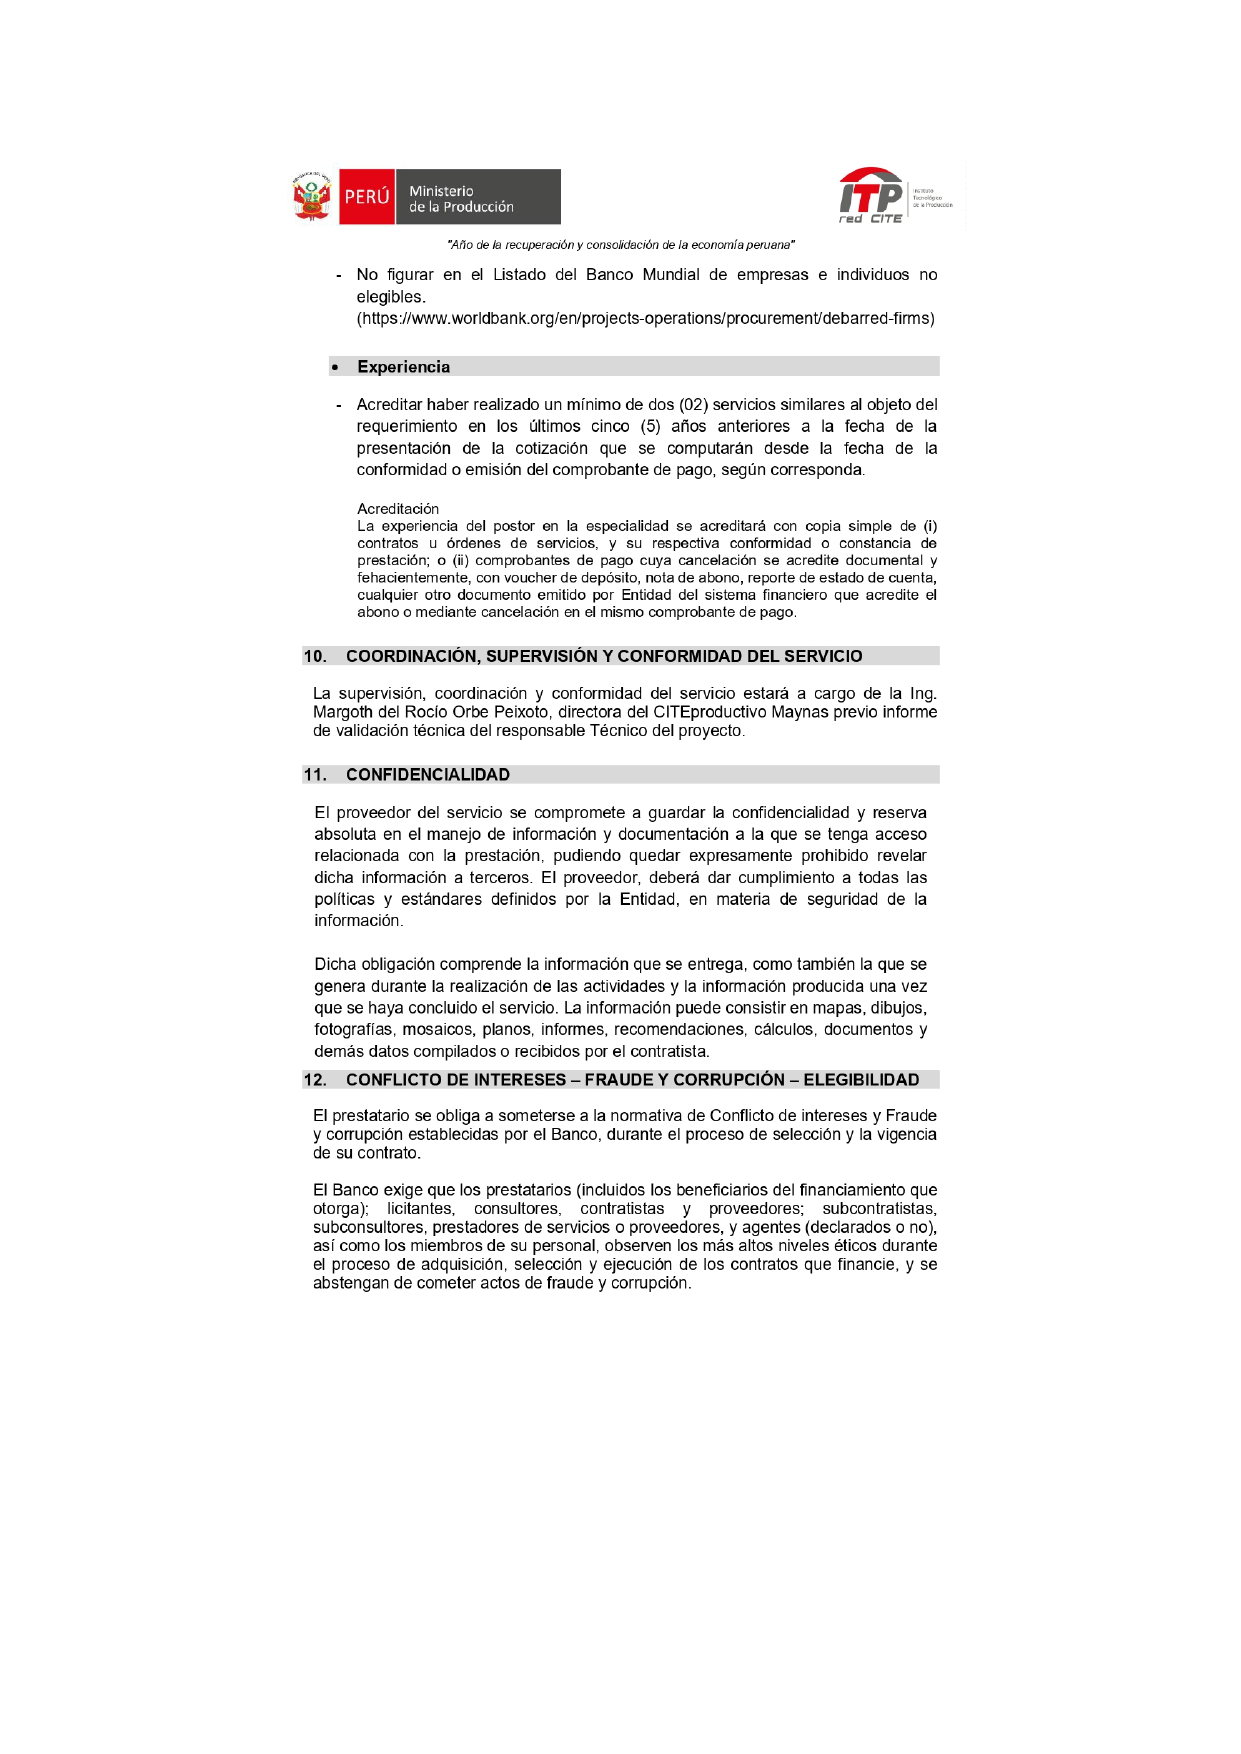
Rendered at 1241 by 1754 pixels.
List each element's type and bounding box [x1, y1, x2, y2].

picture [177, 147, 1063, 1401]
